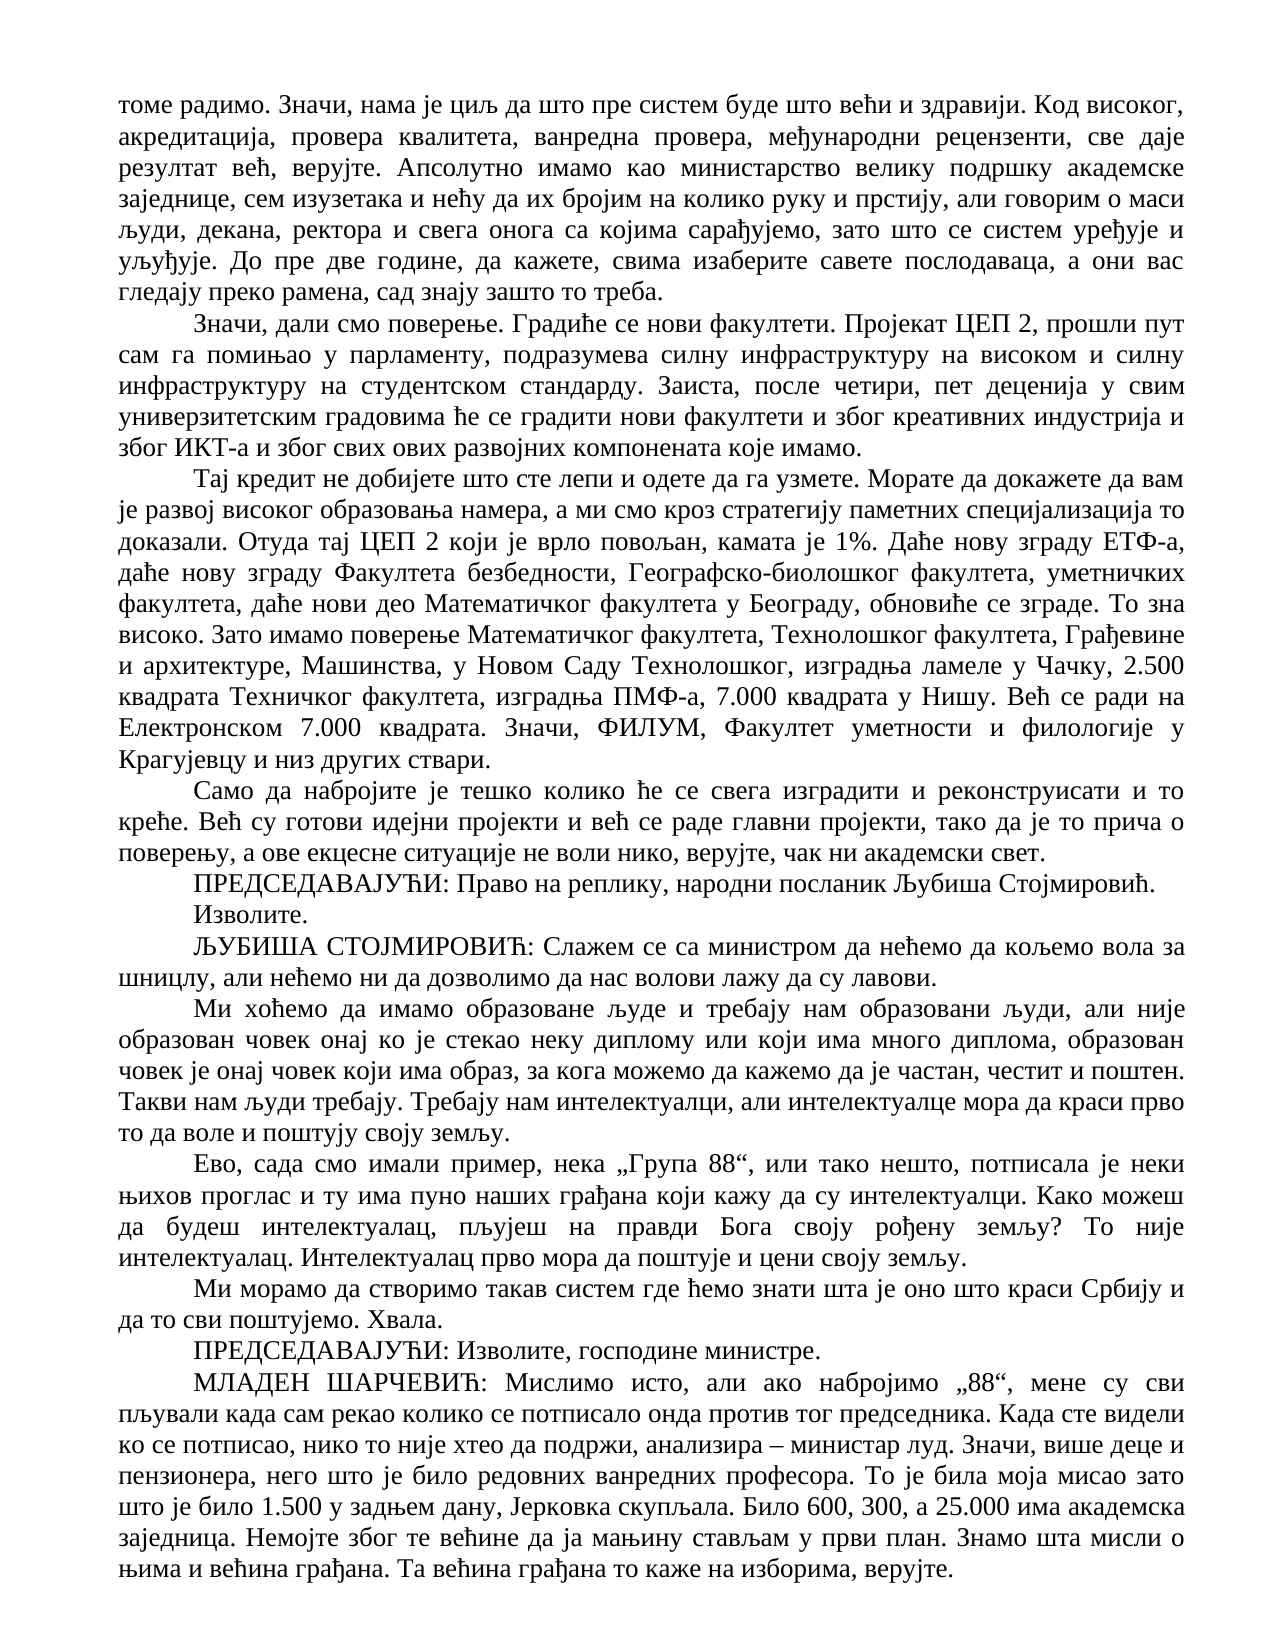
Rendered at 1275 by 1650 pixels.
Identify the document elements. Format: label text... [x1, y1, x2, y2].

text ПРЕДСЕДАВАЈУЋИ: Изволите, господине министре. [118, 1334, 1186, 1366]
text Ево, сада смо имали пример, нека „Група 88“, или тако нешто, потписала је неки њихов проглас и ту има пуно наших грађана који кажу да су интелектуалци. Како можеш да будеш интелектуалац, пљујеш на правди Бога своју рођену земљу? То није интелектуалац. Интелектуалац прво мора да поштује и цени своју земљу. [118, 1148, 1186, 1272]
text Значи, дали смо поверење. Градиће се нови факултети. Пројекат ЦЕП 2, прошли пут сам га помињао у парламенту, подразумева силну инфраструктуру на високом и силну инфраструктуру на студентском стандарду. Заиста, после четири, пет деценија у свим универзитетским градовима ће се градити нови факултети и због креативних индустрија и због ИКТ-а и због свих ових развојних компонената које имамо. [118, 307, 1186, 462]
text ПРЕДСЕДАВАЈУЋИ: Право на реплику, народни посланик Љубиша Стојмировић. [118, 867, 1186, 898]
text Тај кредит не добијете што сте лепи и одете да га узмете. Морате да докажете да вам је развој високог образовања намера, а ми смо кроз стратегију паметних специјализација то доказали. Отуда тај ЦЕП 2 који је врло повољан, камата је 1%. Даће нову зграду ЕТФ-а, даће нову зграду Факултета безбедности, Географско-биолошког факултета, уметничких факултета, даће нови део Математичког факултета у Београду, обновиће се зграде. То зна високо. Зато имамо поверење Математичког факултета, Технолошког факултета, Грађевине и архитектуре, Машинства, у Новом Саду Технолошког, изградња ламеле у Чачку, 2.500 квадрата Техничког факултета, изградња ПМФ-а, 7.000 квадрата у Нишу. Већ се ради на Електронском 7.000 квадрата. Значи, ФИЛУМ, Факултет уметности и филологије у Крагујевцу и низ других ствари. [118, 462, 1186, 774]
text Само да набројите је тешко колико ће се свега изградити и реконструисати и то креће. Већ су готови идејни пројекти и већ се раде главни пројекти, тако да је то прича о поверењу, а ове екцесне ситуације не воли нико, верујте, чак ни академски свет. [118, 774, 1186, 867]
text Ми морамо да створимо такав систем где ћемо знати шта је оно што краси Србију и да то сви поштујемо. Хвала. [118, 1272, 1186, 1334]
text Изволите. [118, 898, 1186, 929]
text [118, 89, 1186, 307]
text ЉУБИША СТОЈМИРОВИЋ: Слажем се са министром да нећемо да кољемо вола за шницлу, али нећемо ни да дозволимо да нас волови лажу да су лавови. [118, 929, 1186, 992]
text Ми хоћемо да имамо образоване људе и требају нам образовани људи, али није образован човек онај ко је стекао неку диплому или који има много диплома, образован човек је онај човек који има образ, за кога можемо да кажемо да је частан, честит и поштен. Такви нам људи требају. Требају нам интелектуалци, али интелектуалце мора да краси прво то да воле и поштују своју земљу. [118, 992, 1186, 1148]
text МЛАДЕН ШАРЧЕВИЋ: Мислимо исто, али ако набројимо „88“, мене су сви пљували када сам рекао колико се потписало онда против тог председника. Када сте видели ко се потписао, нико то није хтео да подржи, анализира – министар луд. Значи, више деце и пензионера, него што је било редовних ванредних професора. То је била моја мисао зато што је било 1.500 у задњем дану, Јерковка скупљала. Било 600, 300, а 25.000 има академска заједница. Немојте због те већине да ја мањину стављам у први план. Знамо шта мисли о њима и већина грађана. Та већина грађана то каже на изборима, верујте. [118, 1366, 1186, 1584]
